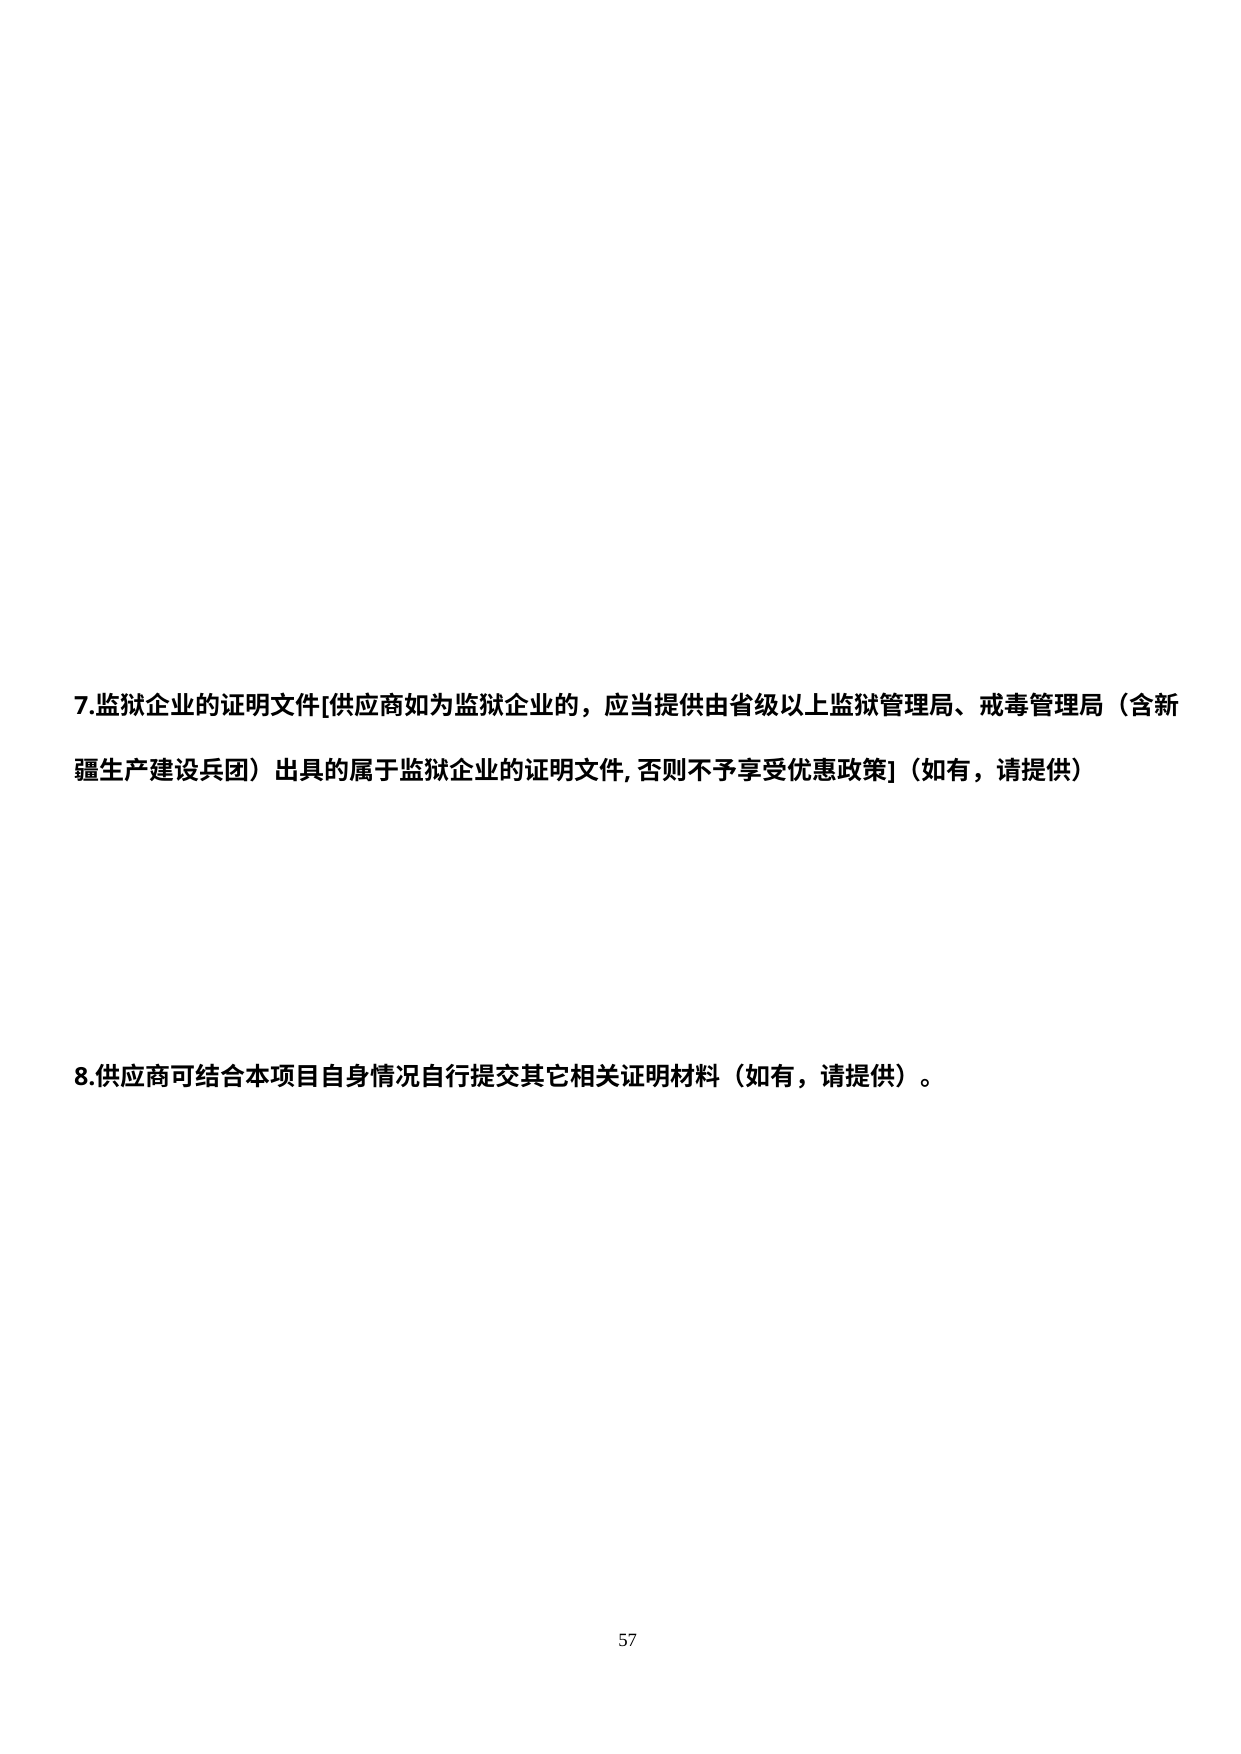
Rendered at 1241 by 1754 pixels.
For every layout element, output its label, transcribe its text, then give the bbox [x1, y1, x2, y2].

text 8.供应商可结合本项目自身情况自行提交其它相关证明材料（如有，请提供）。 [74, 1042, 1181, 1107]
text 7.监狱企业的证明文件[供应商如为监狱企业的，应当提供由省级以上监狱管理局、戒毒管理局（含新疆生产建设兵团）出具的属于监狱企业的证明文件, 否则不予享受优惠政策]（如有，请提供） [74, 671, 1181, 801]
